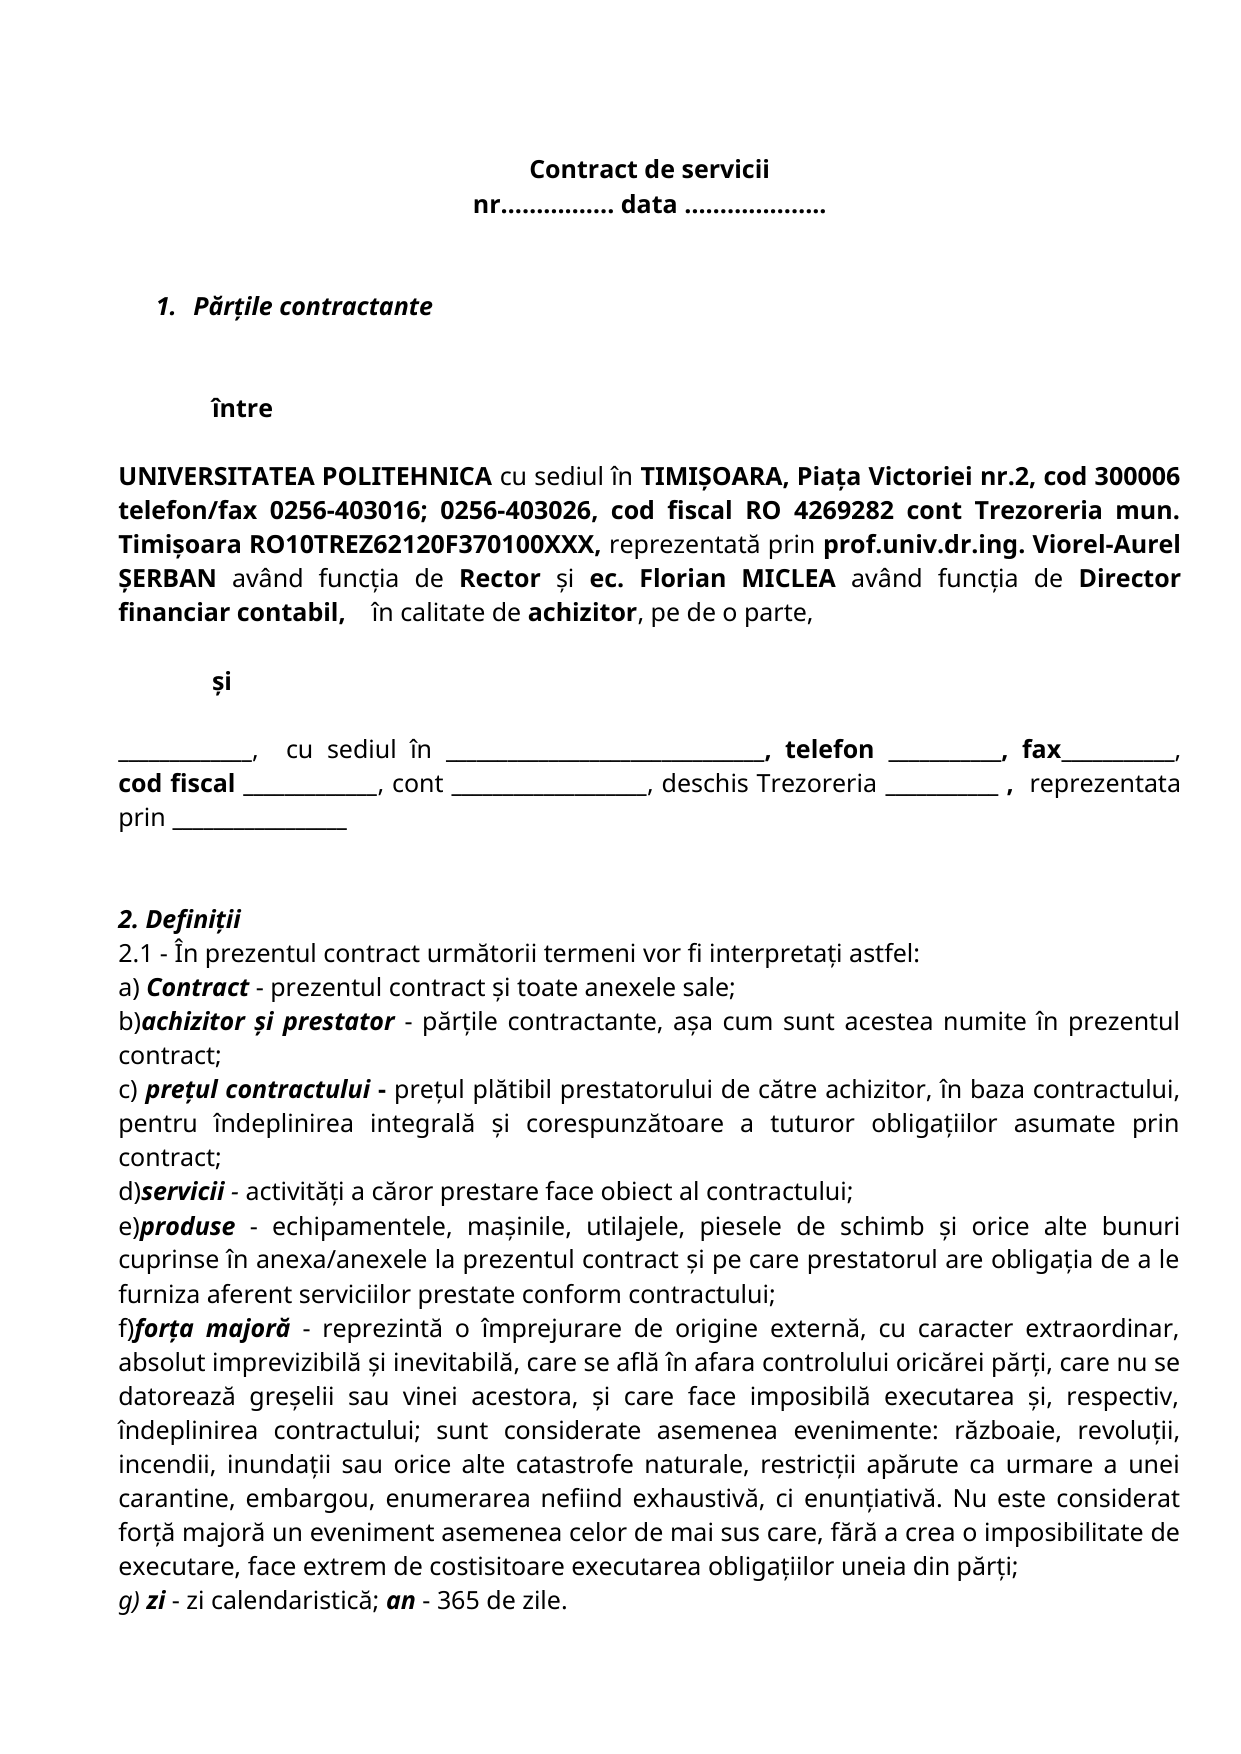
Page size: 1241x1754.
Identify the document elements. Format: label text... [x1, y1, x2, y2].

text Contract de servicii [118, 152, 1181, 186]
text d)servicii - activităţi a căror prestare face obiect al contractului; [118, 1174, 1181, 1208]
text a) Contract - prezentul contract şi toate anexele sale; [118, 970, 1181, 1004]
text f)forţa majoră - reprezintă o împrejurare de origine externă, cu caracter extraordinar, absolut imprevizibilă şi inevitabilă, care se află în afara controlului oricărei părţi, care nu se datorează greşelii sau vinei acestora, şi care face imposibilă executarea şi, respectiv, îndeplinirea contractului; sunt considerate asemenea evenimente: războaie, revoluţii, incendii, inundaţii sau orice alte catastrofe naturale, restricţii apărute ca urmare a unei carantine, embargou, enumerarea nefiind exhaustivă, ci enunţiativă. Nu este considerat forţă majoră un eveniment asemenea celor de mai sus care, fără a crea o imposibilitate de executare, face extrem de costisitoare executarea obligaţiilor uneia din părţi; [118, 1310, 1181, 1583]
text nr……………. data ……………….. [118, 186, 1181, 220]
text g) zi - zi calendaristică; an - 365 de zile. [118, 1583, 1181, 1617]
text 2. Definiţii [118, 902, 1181, 936]
text UNIVERSITATEA POLITEHNICA cu sediul în TIMIŞOARA, Piaţa Victoriei nr.2, cod 300006 telefon/fax 0256-403016; 0256-403026, cod fiscal RO 4269282 cont Trezoreria mun. Timişoara RO10TREZ62120F370100XXX, reprezentată prin prof.univ.dr.ing. Viorel-Aurel ŞERBAN având funcţia de Rector şi ec. Florian MICLEA având funcţia de Director financiar contabil, în calitate de achizitor, pe de o parte, [118, 459, 1181, 629]
text _____________, cu sediul în _______________________________, telefon ___________, fax___________, cod fiscal _____________, cont ___________________, deschis Trezoreria ___________ , reprezentata prin _________________ [118, 731, 1181, 833]
text între [118, 391, 1181, 425]
text b)achizitor şi prestator - părţile contractante, aşa cum sunt acestea numite în prezentul contract; [118, 1004, 1181, 1072]
text 2.1 - În prezentul contract următorii termeni vor fi interpretaţi astfel: [118, 936, 1181, 970]
text c) preţul contractului - preţul plătibil prestatorului de către achizitor, în baza contractului, pentru îndeplinirea integrală şi corespunzătoare a tuturor obligaţiilor asumate prin contract; [118, 1072, 1181, 1174]
text şi [118, 663, 1181, 697]
text e)produse - echipamentele, maşinile, utilajele, piesele de schimb şi orice alte bunuri cuprinse în anexa/anexele la prezentul contract şi pe care prestatorul are obligaţia de a le furniza aferent serviciilor prestate conform contractului; [118, 1208, 1181, 1310]
list Părţile contractante [156, 288, 1181, 322]
